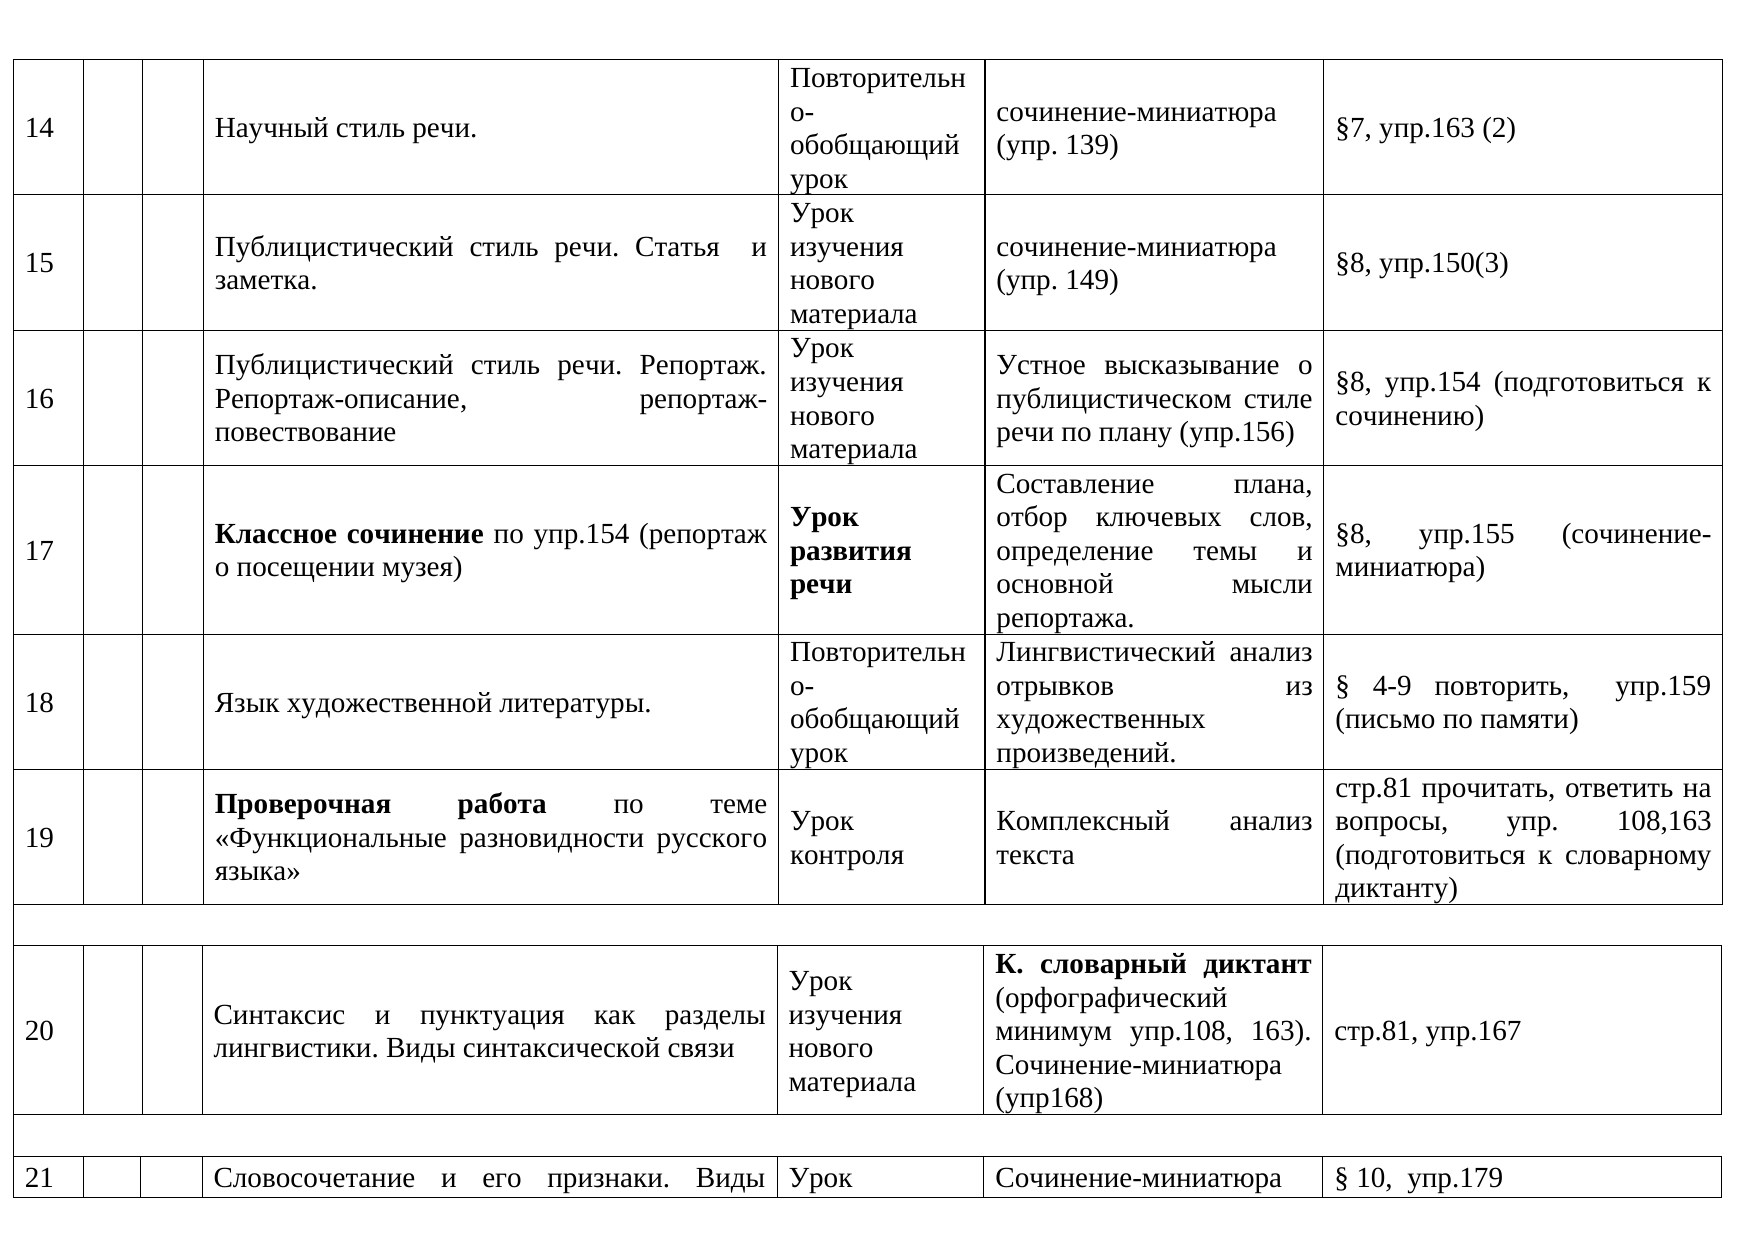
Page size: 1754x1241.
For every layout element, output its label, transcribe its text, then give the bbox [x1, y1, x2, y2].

table_cell Комплексный анализ текста [986, 770, 1323, 904]
table_cell § 10, упр.179 [1323, 1157, 1721, 1197]
table_cell стр.81 прочитать, ответить на вопросы, упр. 108,163 (подготовиться к словарному диктанту) [1324, 770, 1722, 904]
table_cell §7, упр.163 (2) [1324, 60, 1722, 194]
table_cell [778, 1157, 983, 1197]
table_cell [984, 1157, 1322, 1197]
table_cell Повторительно-обобщающий урок [779, 635, 984, 769]
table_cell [203, 1157, 777, 1197]
table_cell [84, 466, 142, 633]
table_cell Синтаксис и пунктуация как разделы лингвистики. Виды синтаксической связи [203, 946, 777, 1114]
table_cell 20 [14, 946, 83, 1114]
table_cell 18 [14, 635, 83, 769]
table_cell К. словарный диктант (орфографический минимум упр.108, 163). Сочинение-миниатюра (упр168) [984, 946, 1322, 1114]
table_cell [84, 195, 142, 329]
table_cell Научный стиль речи. [204, 60, 778, 194]
table_cell Проверочная работа по теме «Функциональные разновидности русского языка» [204, 770, 778, 904]
table_cell [143, 195, 203, 329]
table_cell [143, 946, 202, 1114]
table_cell Составление плана, отбор ключевых слов, определение темы и основной мысли репортажа. [986, 466, 1323, 633]
table_cell [14, 905, 143, 945]
table_cell Лингвистический анализ отрывков из художественных произведений. [986, 635, 1323, 769]
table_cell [778, 946, 983, 1114]
table_cell §8, упр.155 (сочинение-миниатюра) [1324, 466, 1722, 633]
table_cell [84, 60, 142, 194]
table_cell [84, 635, 142, 769]
table_cell Публицистический стиль речи. Репортаж. Репортаж-описание, репортаж-повествование [204, 331, 778, 465]
table_cell Публицистический стиль речи. Статья и заметка. [204, 195, 778, 329]
table_cell [14, 1115, 143, 1156]
table_cell сочинение-миниатюра (упр. 149) [986, 195, 1323, 329]
table_cell Устное высказывание о публицистическом стиле речи по плану (упр.156) [986, 331, 1323, 465]
table_cell Повторительно-обобщающий урок [779, 60, 984, 194]
table_cell стр.81, упр.167 [1323, 946, 1721, 1114]
table_cell [143, 466, 203, 633]
table_cell [143, 770, 203, 904]
table_cell 14 [14, 60, 83, 194]
table_cell §8, упр.150(3) [1324, 195, 1722, 329]
table_cell § 4-9 повторить, упр.159 (письмо по памяти) [1324, 635, 1722, 769]
table_cell 21 [14, 1157, 83, 1197]
table_cell Урок изучения нового материала [779, 331, 984, 465]
table_cell 17 [14, 466, 83, 633]
table_cell [84, 331, 142, 465]
table_cell [143, 331, 203, 465]
table_cell [84, 1157, 140, 1197]
table_cell Урок контроля [779, 770, 984, 904]
table_cell [143, 60, 203, 194]
table_cell сочинение-миниатюра (упр. 139) [986, 60, 1323, 194]
table_cell [84, 770, 142, 904]
table_cell 19 [14, 770, 83, 904]
table_cell §8, упр.154 (подготовиться к сочинению) [1324, 331, 1722, 465]
table_cell Классное сочинение по упр.154 (репортаж о посещении музея) [204, 466, 778, 633]
table_cell [141, 1157, 202, 1197]
table_cell [143, 635, 203, 769]
table_cell 16 [14, 331, 83, 465]
table_cell Язык художественной литературы. [204, 635, 778, 769]
table_cell [84, 946, 142, 1114]
table_cell Урок изучения нового материала [779, 195, 984, 329]
table_cell Урок развития речи [779, 466, 984, 633]
table_cell 15 [14, 195, 83, 329]
